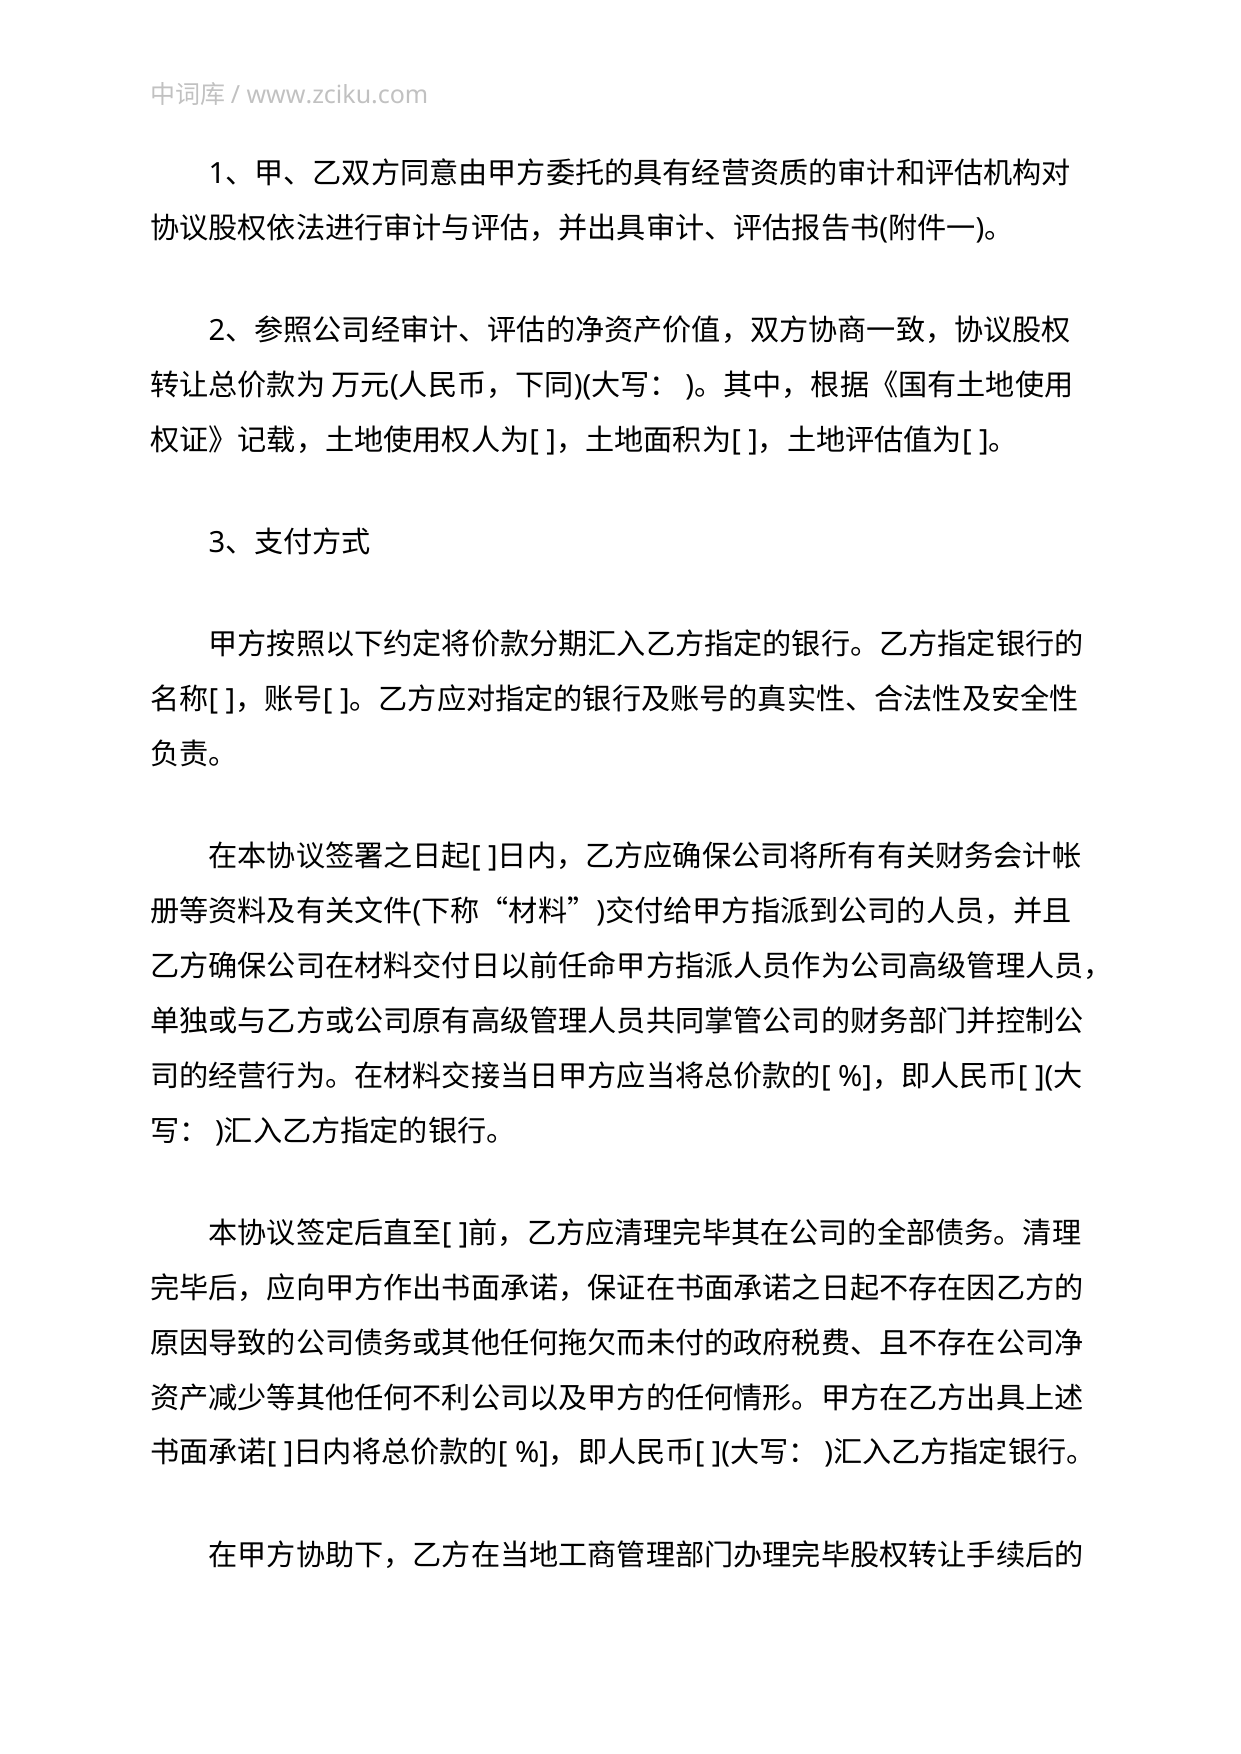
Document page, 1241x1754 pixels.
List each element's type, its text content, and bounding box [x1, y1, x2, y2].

text 本协议签定后直至[ ]前，乙方应清理完毕其在公司的全部债务。清理完毕后，应向甲方作出书面承诺，保证在书面承诺之日起不存在因乙方的原因导致的公司债务或其他任何拖欠而未付的政府税费、且不存在公司净资产减少等其他任何不利公司以及甲方的任何情形。甲方在乙方出具上述书面承诺[ ]日内将总价款的[ %]，即人民币[ ](大写： )汇入乙方指定银行。 [150, 1209, 1090, 1471]
text 2、参照公司经审计、评估的净资产价值，双方协商一致，协议股权转让总价款为 万元(人民币，下同)(大写： )。其中，根据《国有土地使用权证》记载，土地使用权人为[ ]，土地面积为[ ]，土地评估值为[ ]。 [150, 307, 1090, 459]
text 甲方按照以下约定将价款分期汇入乙方指定的银行。乙方指定银行的名称[ ]，账号[ ]。乙方应对指定的银行及账号的真实性、合法性及安全性负责。 [150, 621, 1090, 773]
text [150, 1531, 1090, 1573]
text 1、甲、乙双方同意由甲方委托的具有经营资质的审计和评估机构对协议股权依法进行审计与评估，并出具审计、评估报告书(附件一)。 [150, 150, 1090, 247]
text 3、支付方式 [150, 519, 1090, 561]
text 在本协议签署之日起[ ]日内，乙方应确保公司将所有有关财务会计帐册等资料及有关文件(下称“材料”)交付给甲方指派到公司的人员，并且乙方确保公司在材料交付日以前任命甲方指派人员作为公司高级管理人员，单独或与乙方或公司原有高级管理人员共同掌管公司的财务部门并控制公司的经营行为。在材料交接当日甲方应当将总价款的[ %]，即人民币[ ](大写： )汇入乙方指定的银行。 [150, 833, 1090, 1150]
